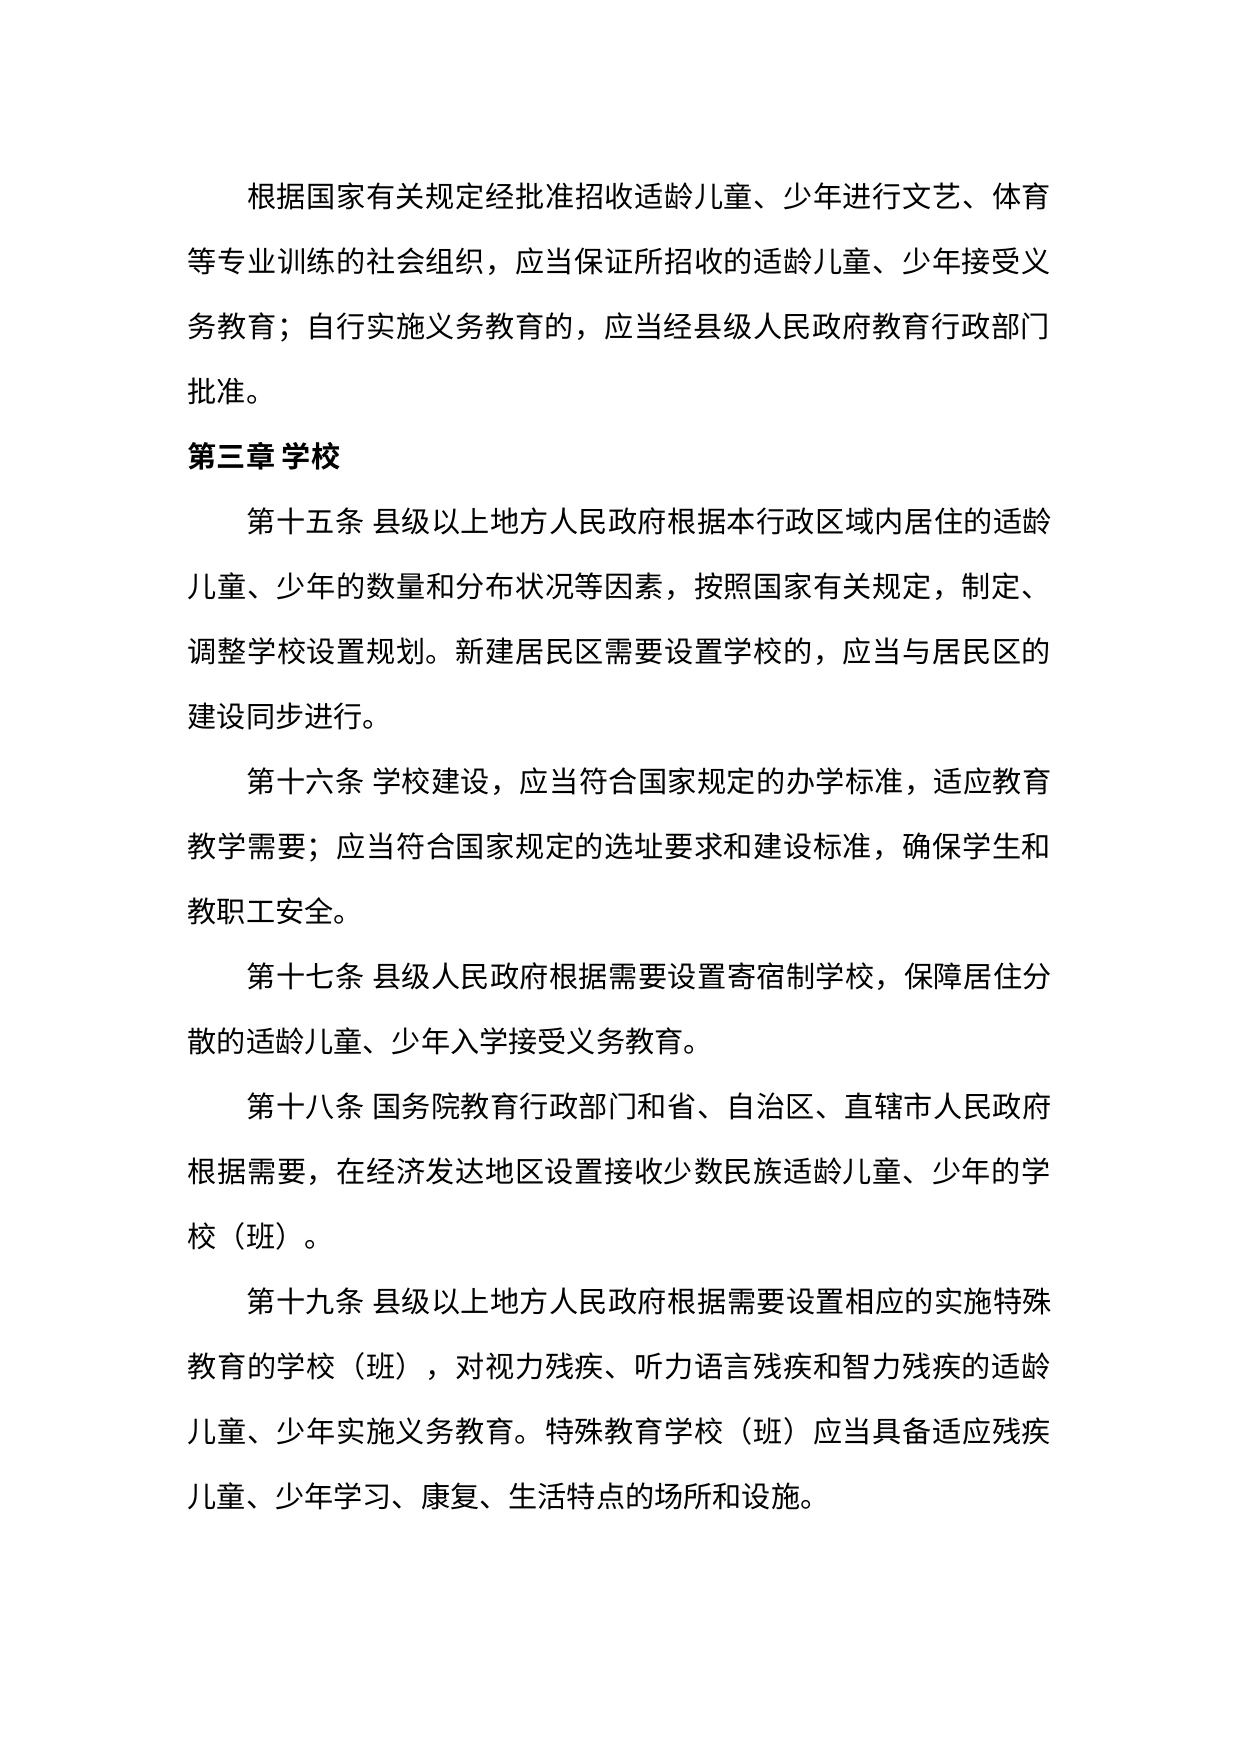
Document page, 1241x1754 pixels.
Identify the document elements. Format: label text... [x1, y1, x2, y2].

text 第三章 学校 [187, 422, 1053, 487]
text 第十八条 国务院教育行政部门和省、自治区、直辖市人民政府根据需要，在经济发达地区设置接收少数民族适龄儿童、少年的学校（班）。 [187, 1072, 1053, 1267]
text 第十六条 学校建设，应当符合国家规定的办学标准，适应教育教学需要；应当符合国家规定的选址要求和建设标准，确保学生和教职工安全。 [187, 747, 1053, 942]
text 第十九条 县级以上地方人民政府根据需要设置相应的实施特殊教育的学校（班），对视力残疾、听力语言残疾和智力残疾的适龄儿童、少年实施义务教育。特殊教育学校（班）应当具备适应残疾儿童、少年学习、康复、生活特点的场所和设施。 [187, 1267, 1053, 1527]
text 第十五条 县级以上地方人民政府根据本行政区域内居住的适龄儿童、少年的数量和分布状况等因素，按照国家有关规定，制定、调整学校设置规划。新建居民区需要设置学校的，应当与居民区的建设同步进行。 [187, 487, 1053, 747]
text 第十七条 县级人民政府根据需要设置寄宿制学校，保障居住分散的适龄儿童、少年入学接受义务教育。 [187, 942, 1053, 1072]
text 根据国家有关规定经批准招收适龄儿童、少年进行文艺、体育等专业训练的社会组织，应当保证所招收的适龄儿童、少年接受义务教育；自行实施义务教育的，应当经县级人民政府教育行政部门批准。 [187, 162, 1053, 422]
